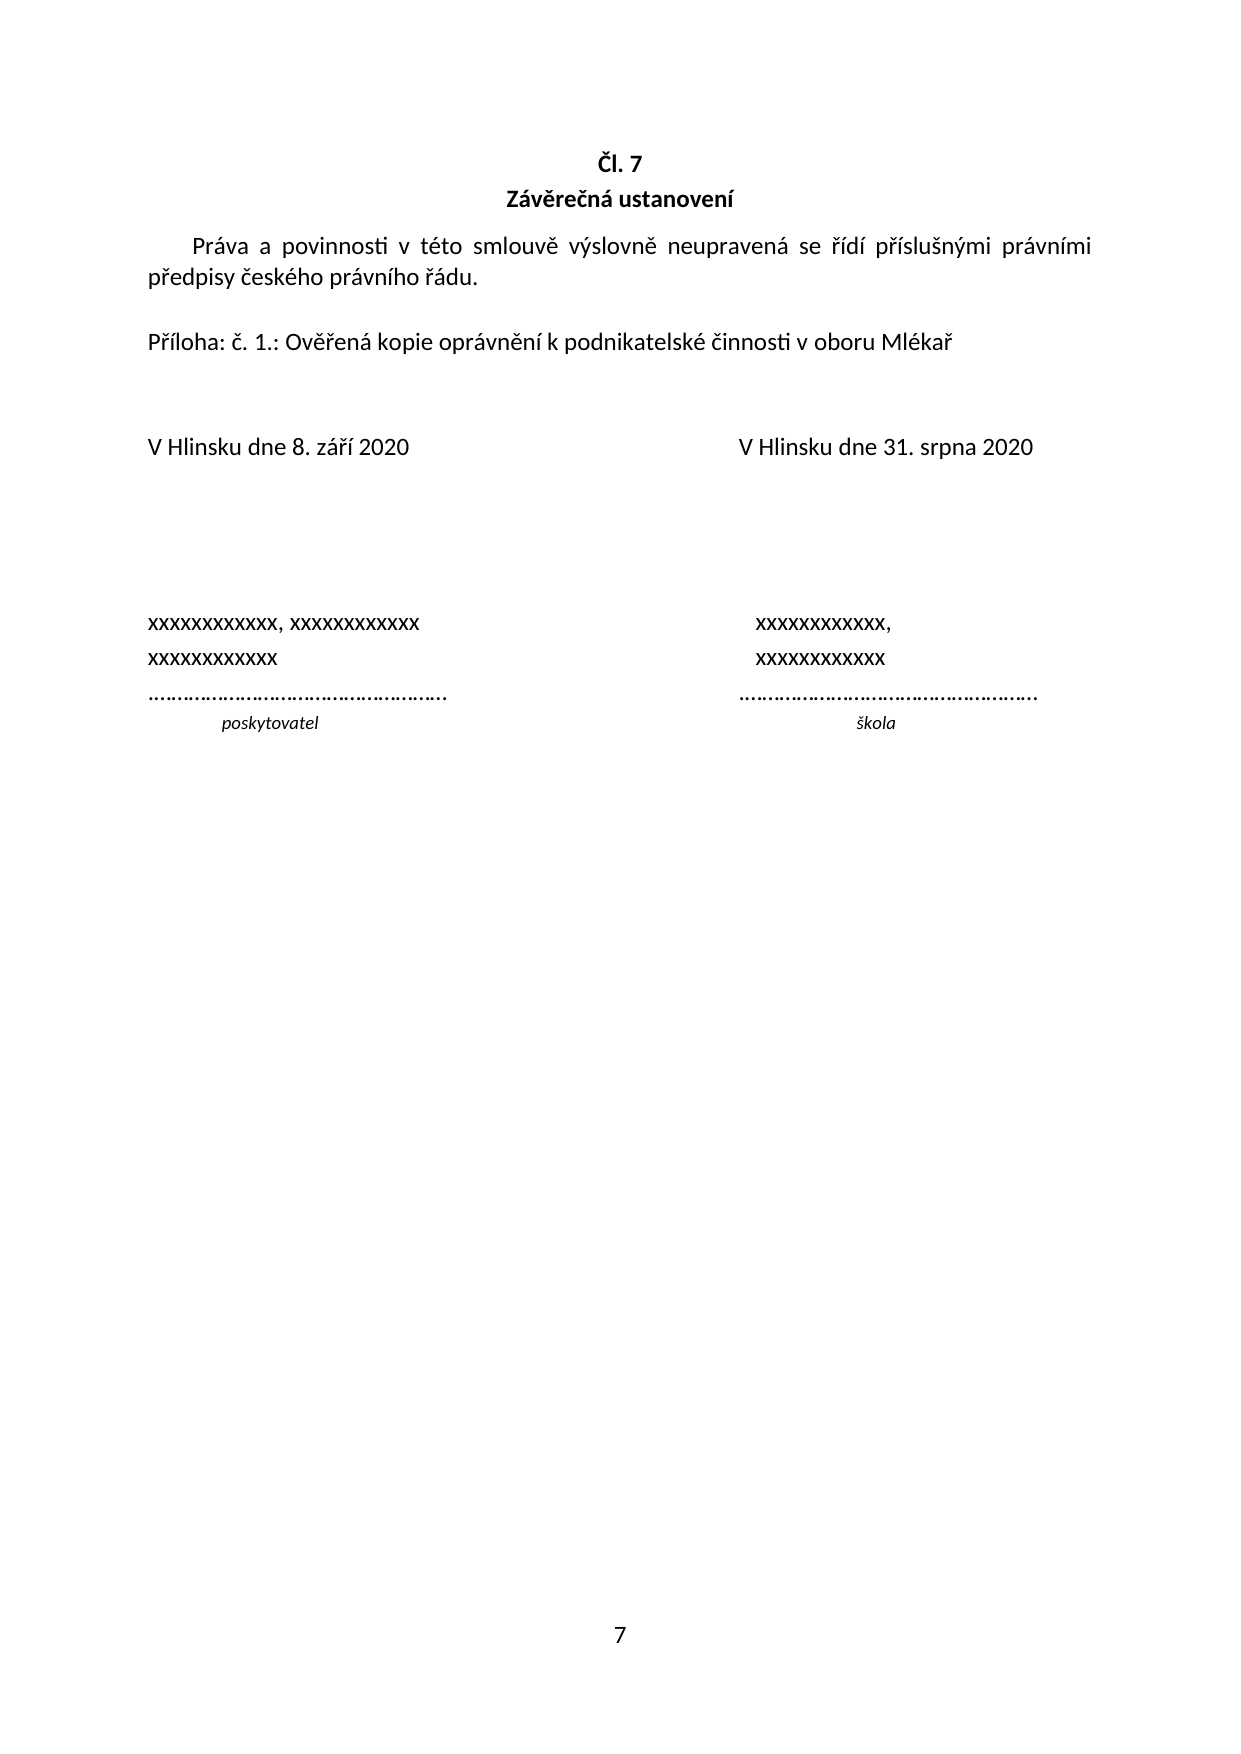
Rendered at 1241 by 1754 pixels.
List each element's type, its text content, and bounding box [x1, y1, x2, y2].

text Závěrečná ustanovení [148, 183, 1092, 213]
text xxxxxxxxxxxx xxxxxxxxxxxx [148, 641, 1092, 672]
text Příloha: č. 1.: Ověřená kopie oprávnění k podnikatelské činnosti v oboru Mlékař [148, 326, 1092, 357]
text Práva a povinnosti v této smlouvě výslovně neupravená se řídí příslušnými právními předpisy českého právního řádu. [148, 230, 1092, 291]
text .…………………………………………… .…………………………………………… [148, 676, 1092, 707]
text V Hlinsku dne 8. září 2020 V Hlinsku dne 31. srpna 2020 [148, 431, 1092, 462]
text Čl. 7 [148, 148, 1092, 178]
text poskytovatel škola [148, 711, 1092, 734]
text xxxxxxxxxxxx, xxxxxxxxxxxx xxxxxxxxxxxx, [148, 606, 1092, 637]
